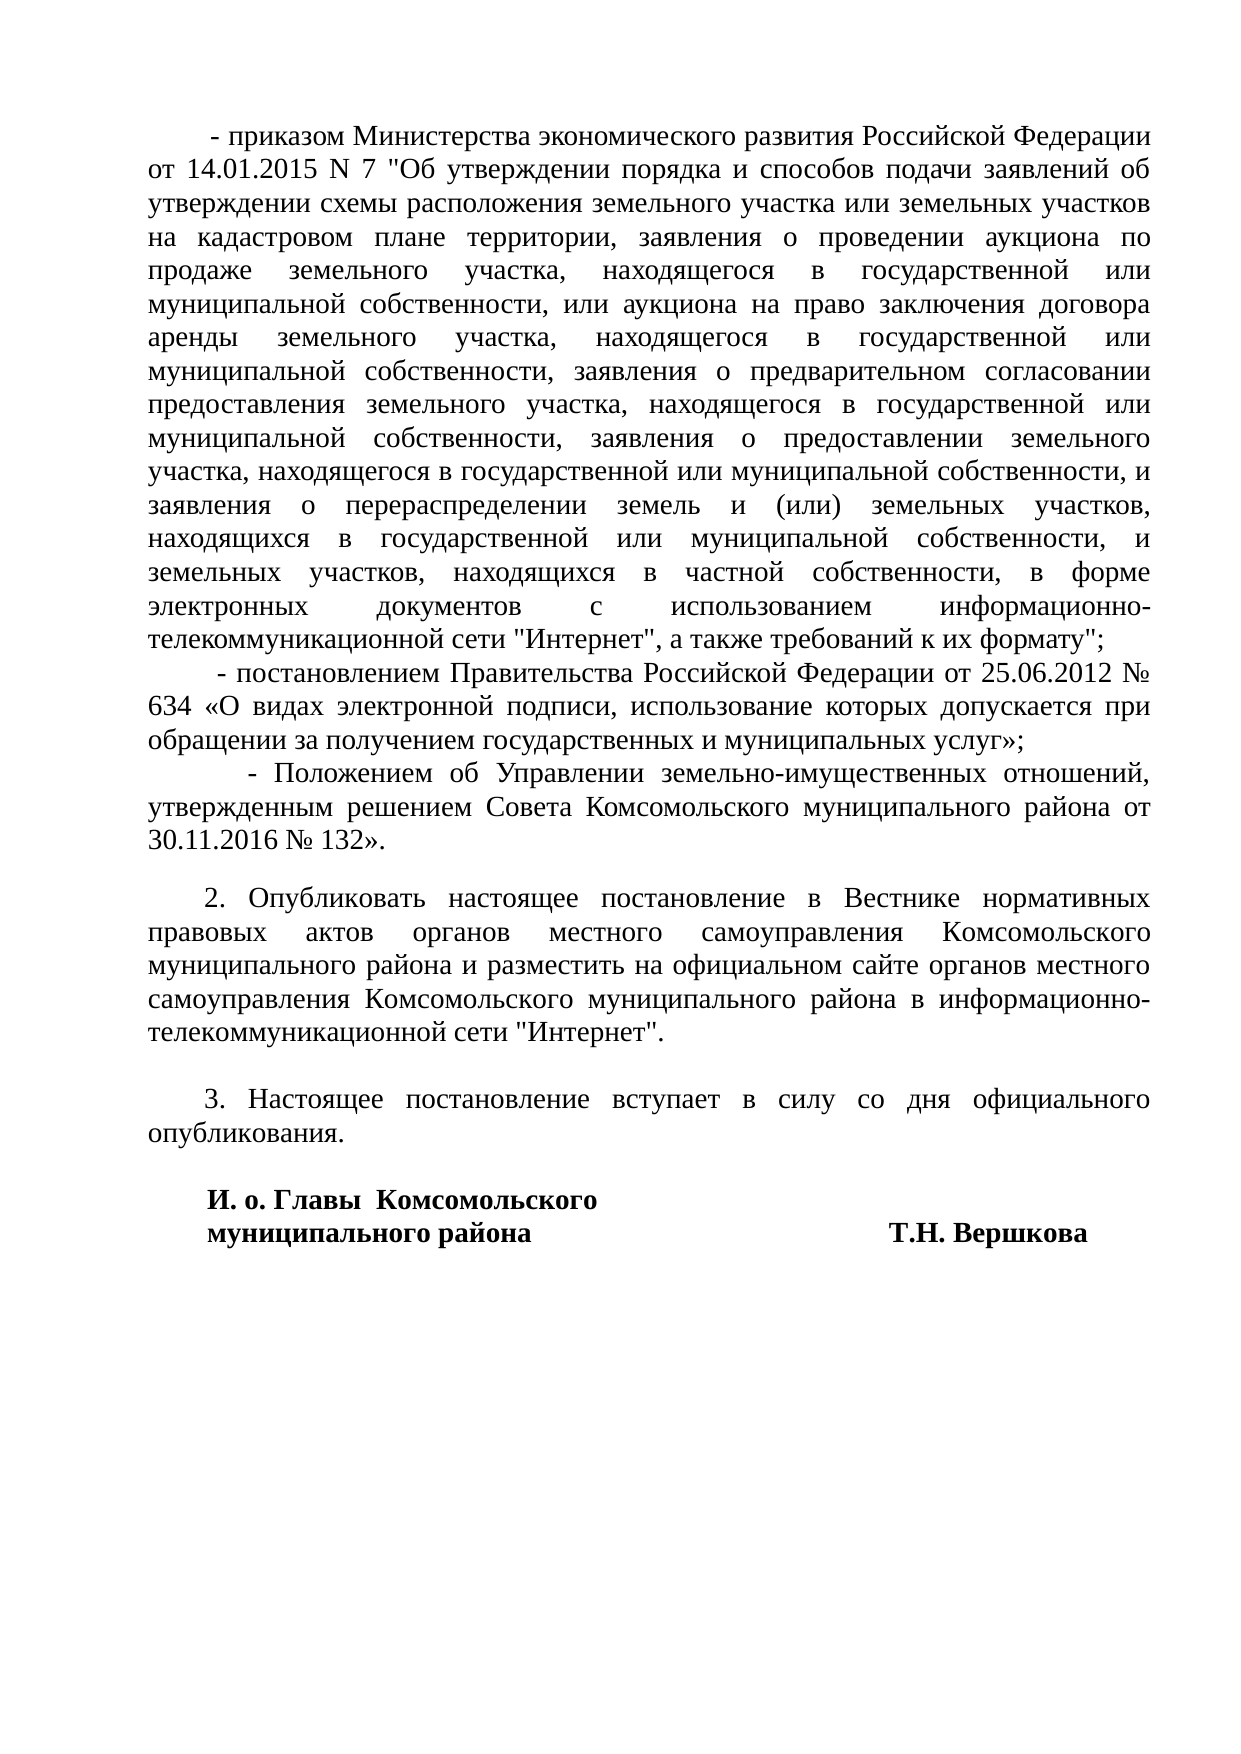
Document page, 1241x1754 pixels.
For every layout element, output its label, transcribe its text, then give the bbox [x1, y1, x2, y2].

text муниципального района Т.Н. Вершкова [207, 1216, 1152, 1249]
text - приказом Министерства экономического развития Российской Федерации от 14.01.2015 N 7 "Об утверждении порядка и способов подачи заявлений об утверждении схемы расположения земельного участка или земельных участков на кадастровом плане территории, заявления о проведении аукциона по продаже земельного участка, находящегося в государственной или муниципальной собственности, или аукциона на право заключения договора аренды земельного участка, находящегося в государственной или муниципальной собственности, заявления о предварительном согласовании предоставления земельного участка, находящегося в государственной или муниципальной собственности, заявления о предоставлении земельного участка, находящегося в государственной или муниципальной собственности, и заявления о перераспределении земель и (или) земельных участков, находящихся в государственной или муниципальной собственности, и земельных участков, находящихся в частной собственности, в форме электронных документов с использованием информационно-телекоммуникационной сети "Интернет", а также требований к их формату"; [148, 118, 1152, 655]
text 2. Опубликовать настоящее постановление в Вестнике нормативных правовых актов органов местного самоуправления Комсомольского муниципального района и разместить на официальном сайте органов местного самоуправления Комсомольского муниципального района в информационно-телекоммуникационной сети "Интернет". [148, 880, 1152, 1048]
text - постановлением Правительства Российской Федерации от 25.06.2012 № 634 «О видах электронной подписи, использование которых допускается при обращении за получением государственных и муниципальных услуг»; [148, 655, 1152, 755]
text - Положением об Управлении земельно-имущественных отношений, утвержденным решением Совета Комсомольского муниципального района от 30.11.2016 № 132». [148, 755, 1152, 856]
text 3. Настоящее постановление вступает в силу со дня официального опубликования. [148, 1081, 1152, 1148]
text И. о. Главы Комсомольского [207, 1182, 1152, 1216]
